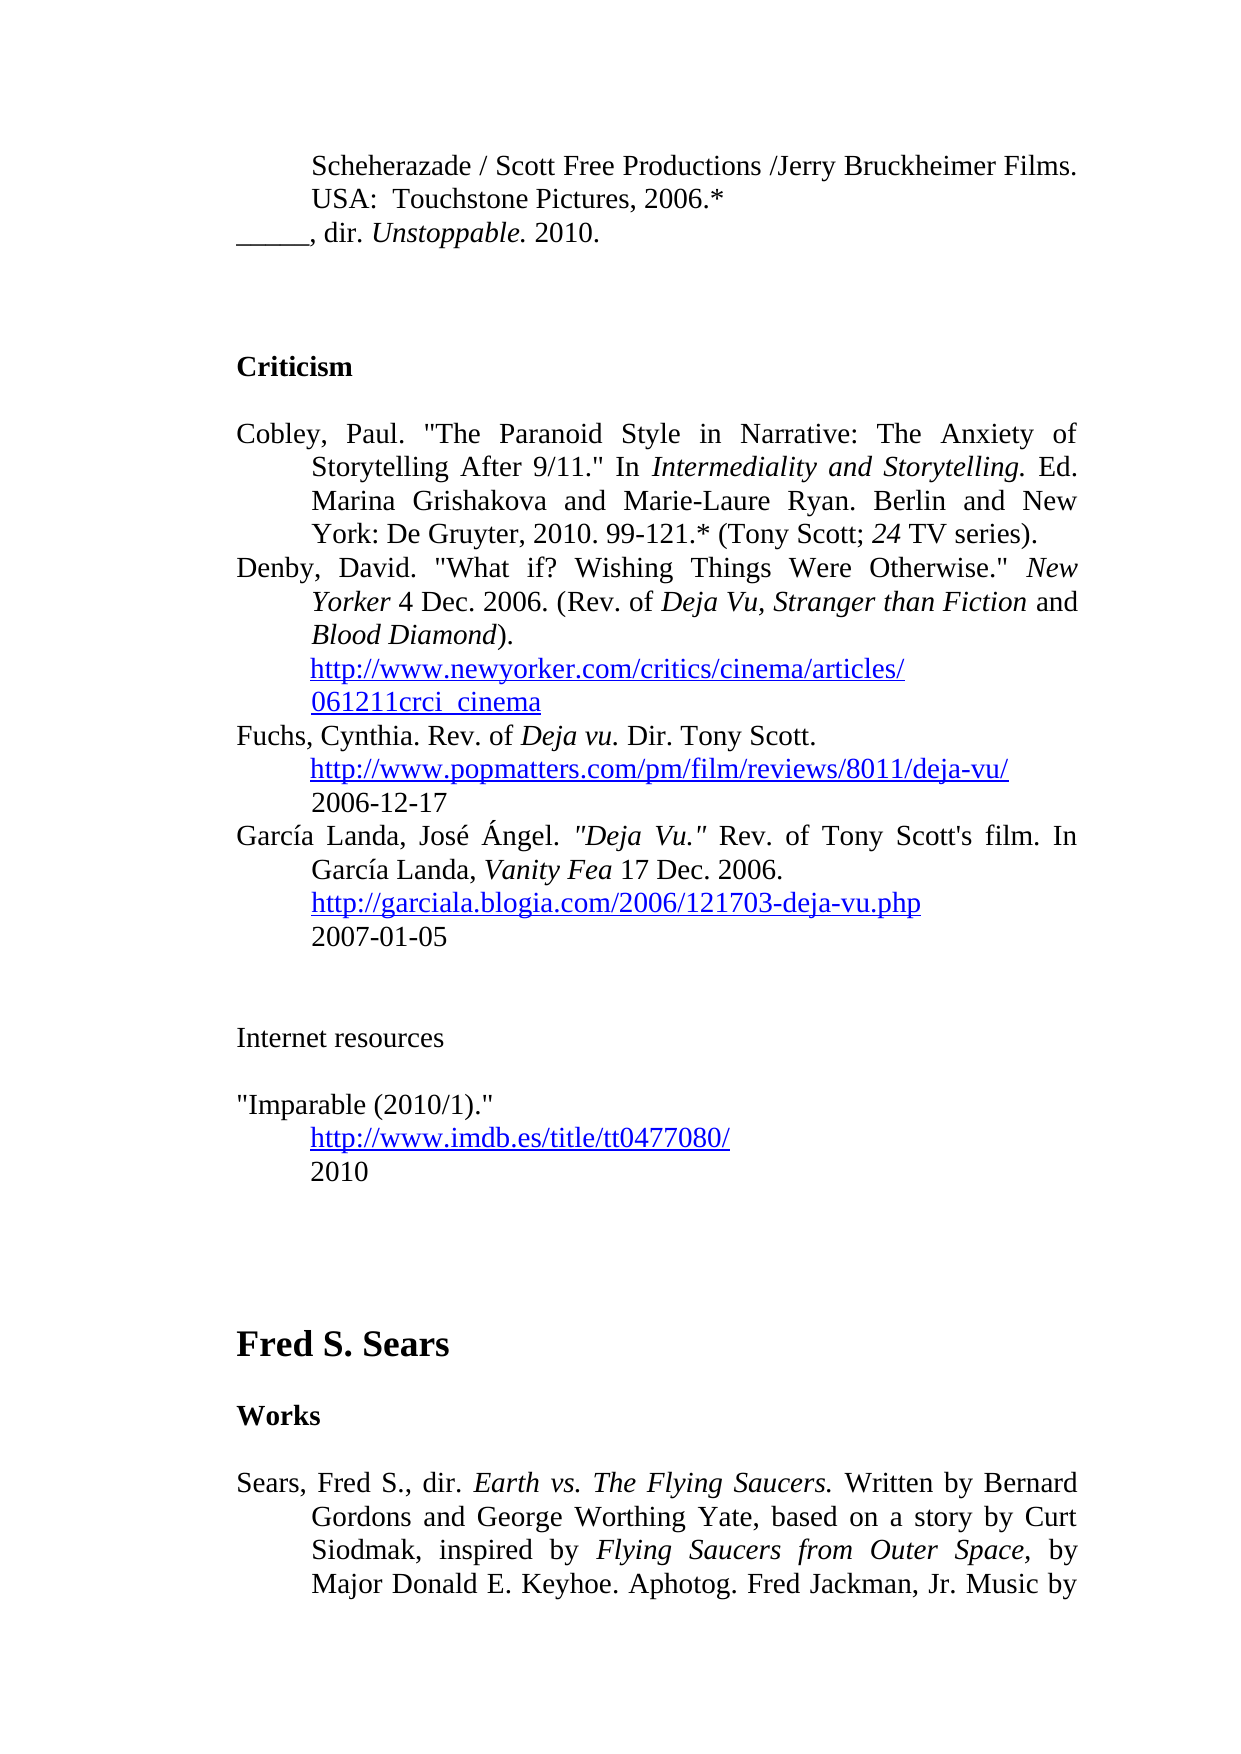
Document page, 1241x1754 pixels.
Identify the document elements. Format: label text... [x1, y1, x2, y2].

text Internet resources [236, 1020, 1078, 1053]
text Denby, David. "What if? Wishing Things Were Otherwise." New Yorker 4 Dec. 2006. (Rev. of Deja Vu, Stranger than Fiction and Blood Diamond). [236, 550, 1078, 651]
text García Landa, José Ángel. "Deja Vu." Rev. of Tony Scott's film. In García Landa, Vanity Fea 17 Dec. 2006. [236, 818, 1078, 886]
text Cobley, Paul. "The Paranoid Style in Narrative: The Anxiety of Storytelling After 9/11." In Intermediality and Storytelling. Ed. Marina Grishakova and Marie-Laure Ryan. Berlin and New York: De Gruyter, 2010. 99-121.* (Tony Scott; 24 TV series). [236, 416, 1078, 550]
text "Imparable (2010/1)." [236, 1087, 1078, 1120]
text 2006-12-17 [310, 785, 1078, 818]
text http://garciala.blogia.com/2006/121703-deja-vu.php [236, 886, 1078, 919]
text _____, dir. Unstoppable. 2010. [236, 215, 1078, 248]
text http://www.popmatters.com/pm/film/reviews/8011/deja-vu/ [310, 751, 1078, 785]
text 2010 [236, 1154, 1078, 1187]
text http://www.imdb.es/title/tt0477080/ [236, 1120, 1078, 1154]
text Works [236, 1398, 1078, 1432]
text Criticism [236, 349, 1078, 382]
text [236, 148, 1078, 215]
text 2007-01-05 [236, 919, 1078, 953]
text http://www.newyorker.com/critics/cinema/articles/061211crci_cinema [310, 651, 1078, 718]
text Fuchs, Cynthia. Rev. of Deja vu. Dir. Tony Scott. [236, 718, 1078, 751]
text Fred S. Sears [236, 1322, 1078, 1365]
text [236, 1465, 1078, 1599]
